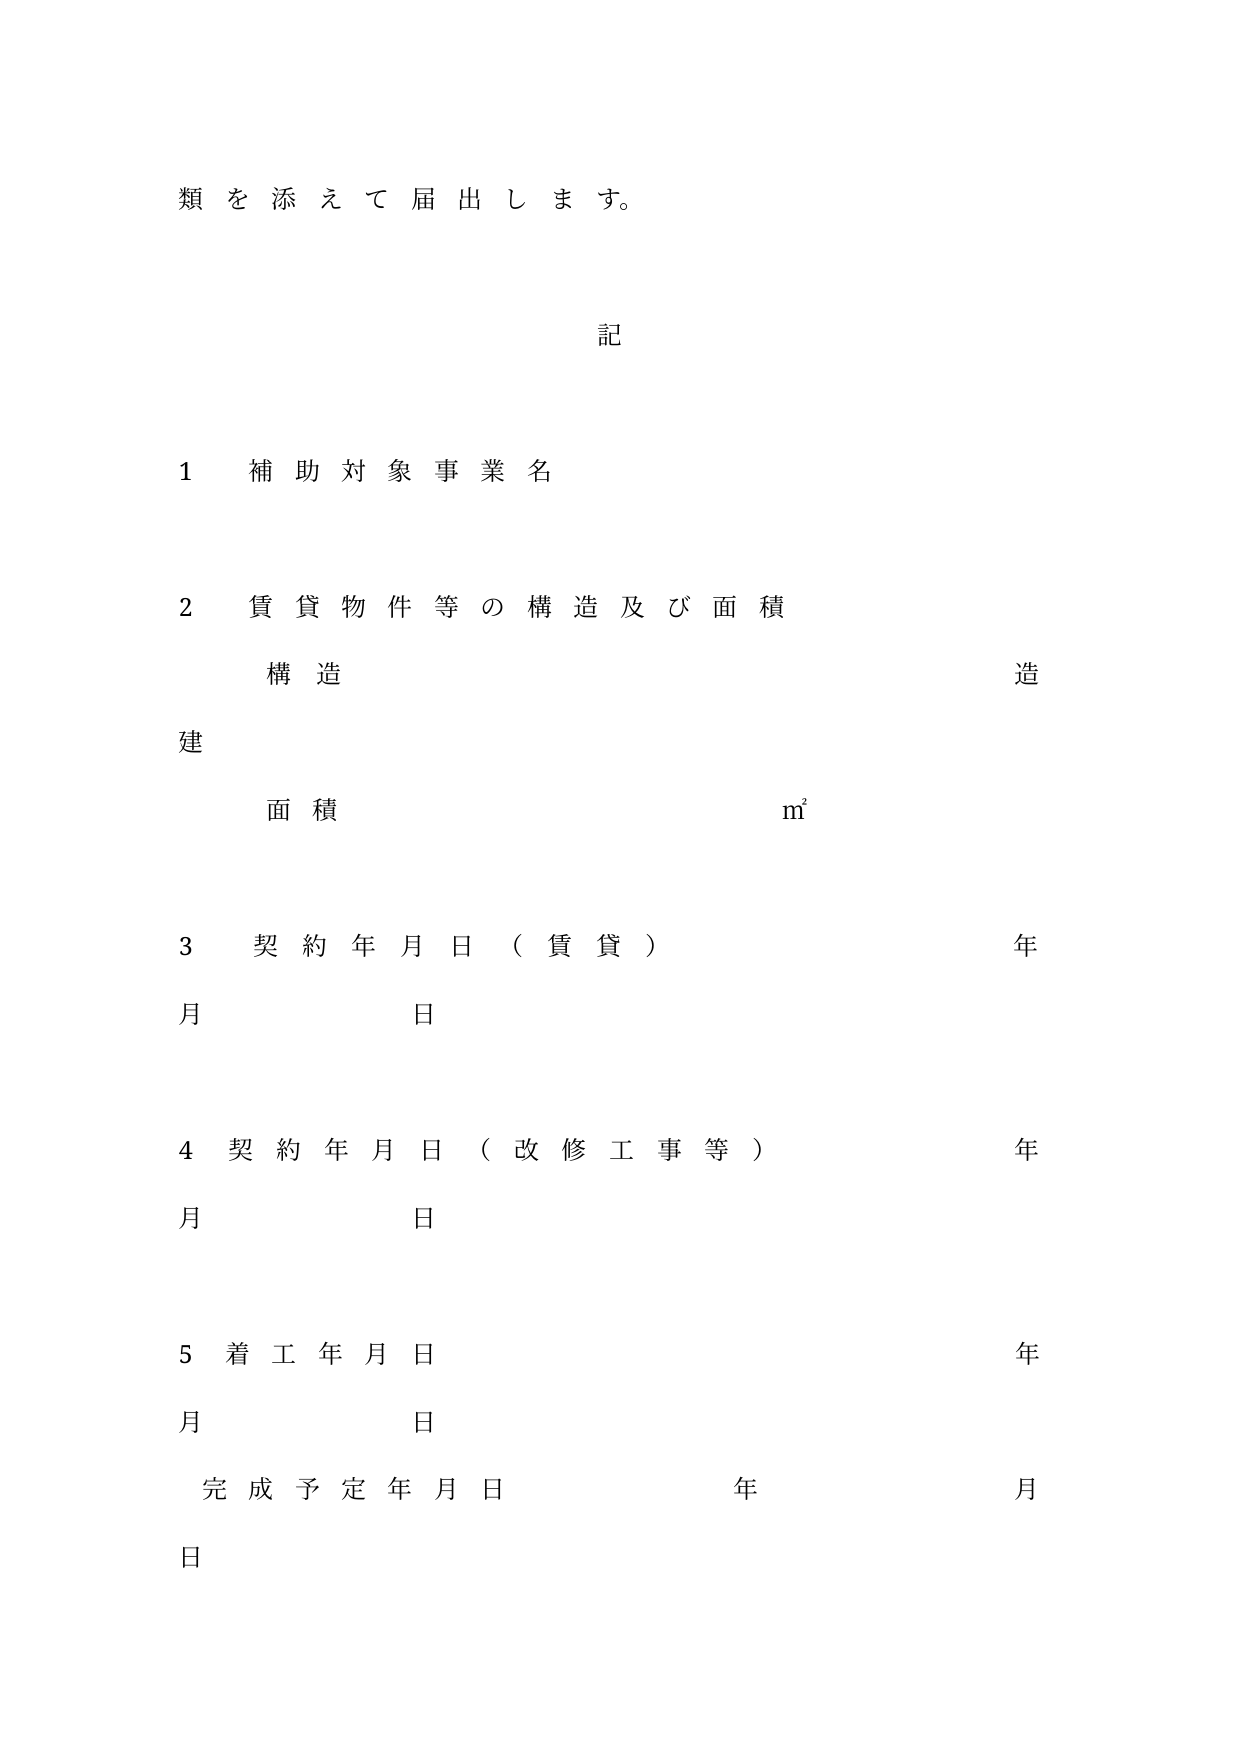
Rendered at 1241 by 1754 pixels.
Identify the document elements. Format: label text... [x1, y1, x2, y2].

text 面積 ㎡ [179, 775, 1061, 843]
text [179, 164, 1061, 232]
text 構造 造 建 [179, 639, 1061, 775]
text 1 補助対象事業名 [179, 436, 1061, 503]
text 完成予定年月日 年 月 日 [179, 1454, 1061, 1590]
text 記 [179, 300, 1061, 368]
text 5 着工年月日 年 月 日 [179, 1318, 1061, 1454]
text 3 契約年月日（賃貸） 年 月 日 [179, 911, 1061, 1047]
text 2 賃貸物件等の構造及び面積 [179, 571, 1061, 639]
text 4 契約年月日（改修工事等） 年 月 日 [179, 1115, 1061, 1251]
